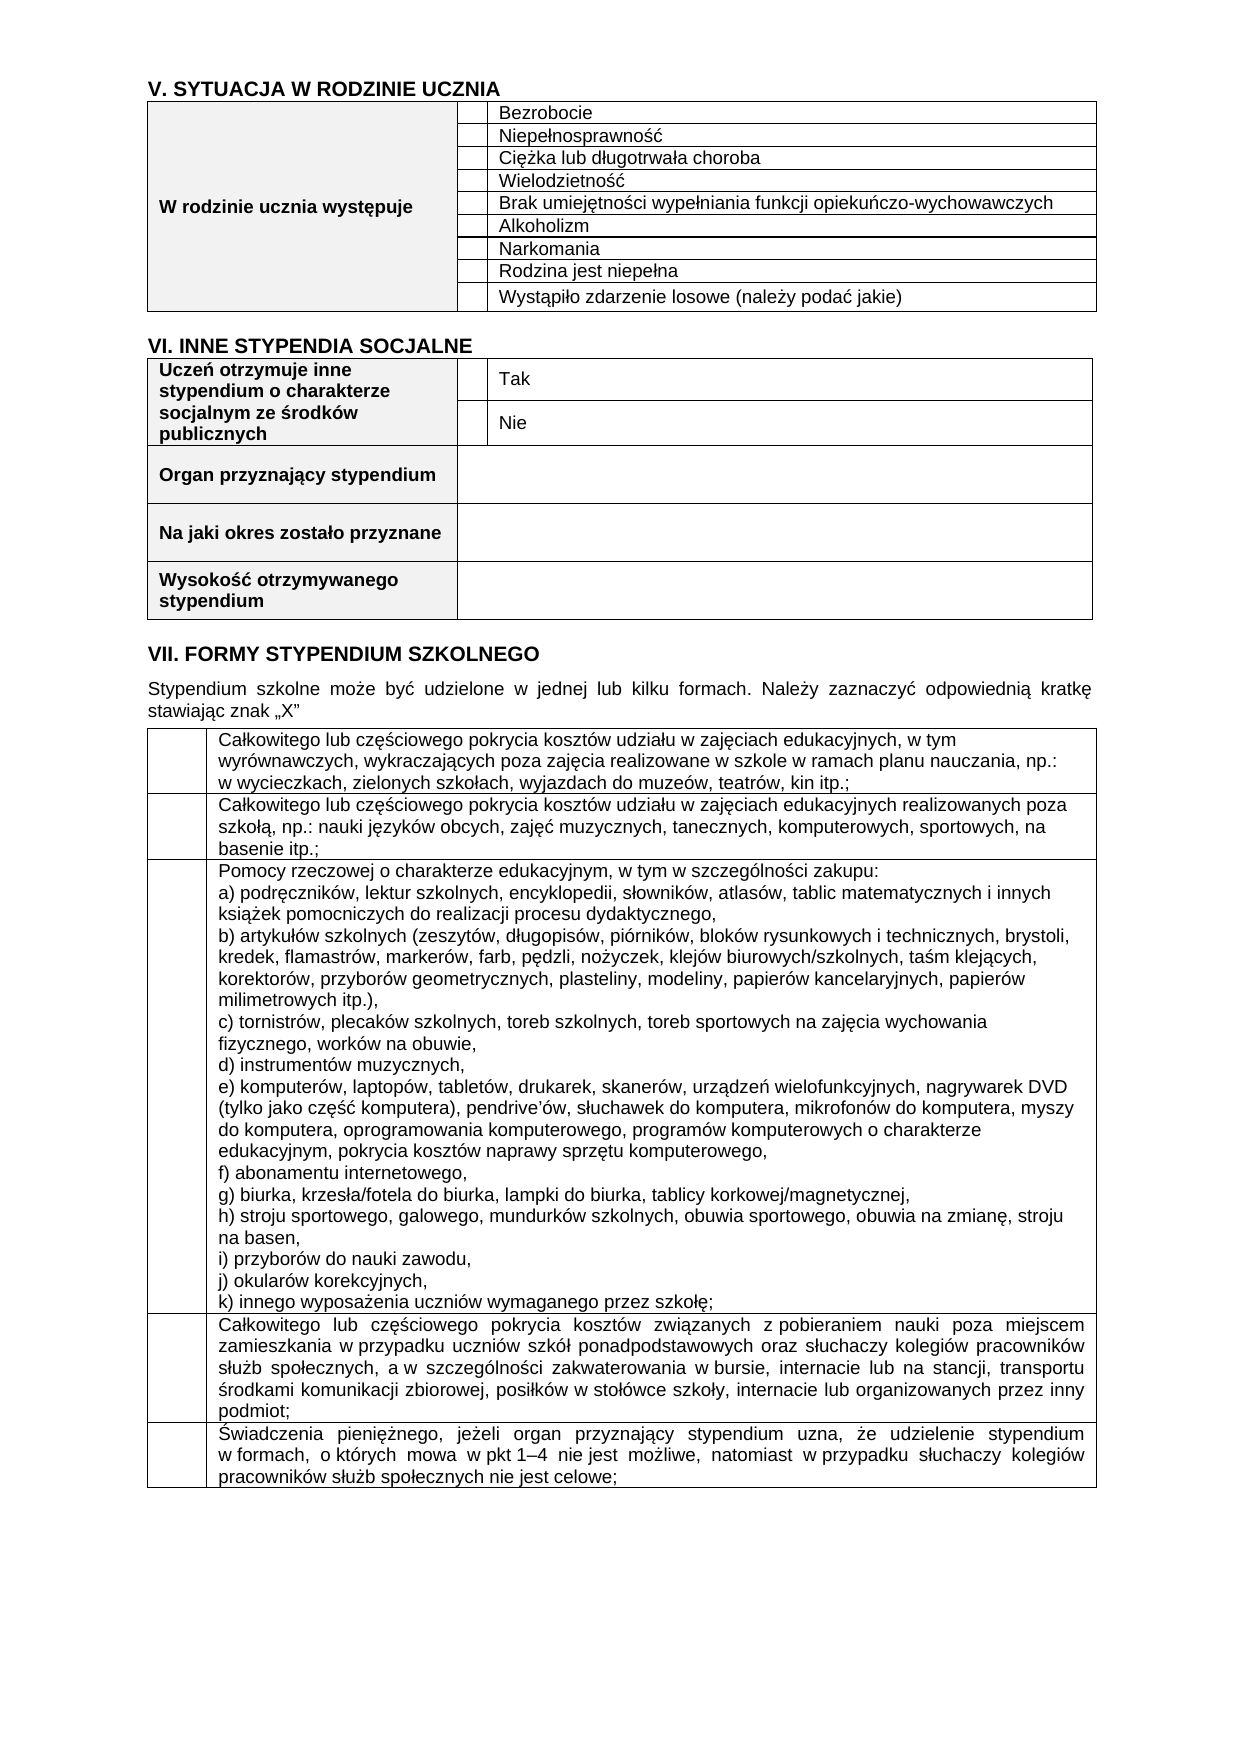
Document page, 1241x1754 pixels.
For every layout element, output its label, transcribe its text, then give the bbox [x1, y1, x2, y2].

table_cell Na jaki okres zostało przyznane [148, 504, 457, 561]
table_cell [458, 260, 487, 282]
table_cell [458, 446, 1092, 503]
table_cell Całkowitego lub częściowego pokrycia kosztów związanych z pobieraniem nauki poza miejscem zamieszkania w przypadku uczniów szkół ponadpodstawowych oraz słuchaczy kolegiów pracowników służb społecznych, a w szczególności zakwaterowania w bursie, internacie lub na stancji, transportu środkami komunikacji zbiorowej, posiłków w stołówce szkoły, internacie lub organizowanych przez inny podmiot; [207, 1314, 1096, 1422]
table_cell [148, 1423, 206, 1487]
table_header [148, 729, 206, 793]
table_cell [458, 504, 1092, 561]
text VI. INNE STYPENDIA SOCJALNE [148, 333, 1092, 357]
table_header [458, 359, 487, 400]
table_cell Brak umiejętności wypełniania funkcji opiekuńczo-wychowawczych [488, 192, 1096, 214]
table_cell [148, 1314, 206, 1422]
table_cell Wystąpiło zdarzenie losowe (należy podać jakie) [488, 283, 1096, 311]
table_header Całkowitego lub częściowego pokrycia kosztów udziału w zajęciach edukacyjnych, w tym wyrównawczych, wykraczających poza zajęcia realizowane w szkole w ramach planu nauczania, np.: w wycieczkach, zielonych szkołach, wyjazdach do muzeów, teatrów, kin itp.; [207, 729, 1096, 793]
table_cell Wysokość otrzymywanego stypendium [148, 562, 457, 619]
table_header Bezrobocie [488, 102, 1096, 123]
table_cell [458, 401, 487, 445]
table_cell Ciężka lub długotrwała choroba [488, 147, 1096, 168]
table_cell Wielodzietność [488, 170, 1096, 191]
table_cell [458, 283, 487, 311]
table_cell [458, 562, 1092, 619]
table_cell Alkoholizm [488, 215, 1096, 236]
table_header Uczeń otrzymuje inne stypendium o charakterze socjalnym ze środków publicznych [148, 359, 457, 445]
table_cell Rodzina jest niepełna [488, 260, 1096, 282]
table_cell [458, 124, 487, 146]
text VII. FORMY STYPENDIUM SZKOLNEGO [148, 642, 1092, 666]
table_header [458, 102, 487, 123]
table_cell Organ przyznający stypendium [148, 446, 457, 503]
table_cell Pomocy rzeczowej o charakterze edukacyjnym, w tym w szczególności zakupu: a) podręczników, lektur szkolnych, encyklopedii, słowników, atlasów, tablic matematycznych i innych książek pomocniczych do realizacji procesu dydaktycznego, b) artykułów szkolnych (zeszytów, długopisów, piórników, bloków rysunkowych i technicznych, brystoli, kredek, flamastrów, markerów, farb, pędzli, nożyczek, klejów biurowych/szkolnych, taśm klejących, korektorów, przyborów geometrycznych, plasteliny, modeliny, papierów kancelaryjnych, papierów milimetrowych itp.), c) tornistrów, plecaków szkolnych, toreb szkolnych, toreb sportowych na zajęcia wychowania fizycznego, worków na obuwie, d) instrumentów muzycznych, e) komputerów, laptopów, tabletów, drukarek, skanerów, urządzeń wielofunkcyjnych, nagrywarek DVD (tylko jako część komputera), pendrive’ów, słuchawek do komputera, mikrofonów do komputera, myszy do komputera, oprogramowania komputerowego, programów komputerowych o charakterze edukacyjnym, pokrycia kosztów naprawy sprzętu komputerowego, f) abonamentu internetowego, g) biurka, krzesła/fotela do biurka, lampki do biurka, tablicy korkowej/magnetycznej, h) stroju sportowego, galowego, mundurków szkolnych, obuwia sportowego, obuwia na zmianę, stroju na basen, i) przyborów do nauki zawodu, j) okularów korekcyjnych, k) innego wyposażenia uczniów wymaganego przez szkołę; [207, 860, 1096, 1313]
text V. SYTUACJA W RODZINIE UCZNIA [148, 77, 1092, 101]
table_header Tak [488, 359, 1092, 400]
table_cell [458, 170, 487, 191]
table_cell [458, 215, 487, 236]
table_cell Nie [488, 401, 1092, 445]
table_cell [148, 794, 206, 859]
table_cell Całkowitego lub częściowego pokrycia kosztów udziału w zajęciach edukacyjnych realizowanych poza szkołą, np.: nauki języków obcych, zajęć muzycznych, tanecznych, komputerowych, sportowych, na basenie itp.; [207, 794, 1096, 859]
table_cell [458, 238, 487, 259]
table_cell Narkomania [488, 238, 1096, 259]
table_cell [458, 192, 487, 214]
table_cell Niepełnosprawność [488, 124, 1096, 146]
text Stypendium szkolne może być udzielone w jednej lub kilku formach. Należy zaznaczyć odpowiednią kratkę stawiając znak „X” [148, 678, 1092, 721]
table_cell [458, 147, 487, 168]
table_header W rodzinie ucznia występuje [148, 102, 457, 311]
table_cell Świadczenia pieniężnego, jeżeli organ przyznający stypendium uzna, że udzielenie stypendium w formach, o których mowa w pkt 1–4 nie jest możliwe, natomiast w przypadku słuchaczy kolegiów pracowników służb społecznych nie jest celowe; [207, 1423, 1096, 1487]
table_cell [148, 860, 206, 1313]
